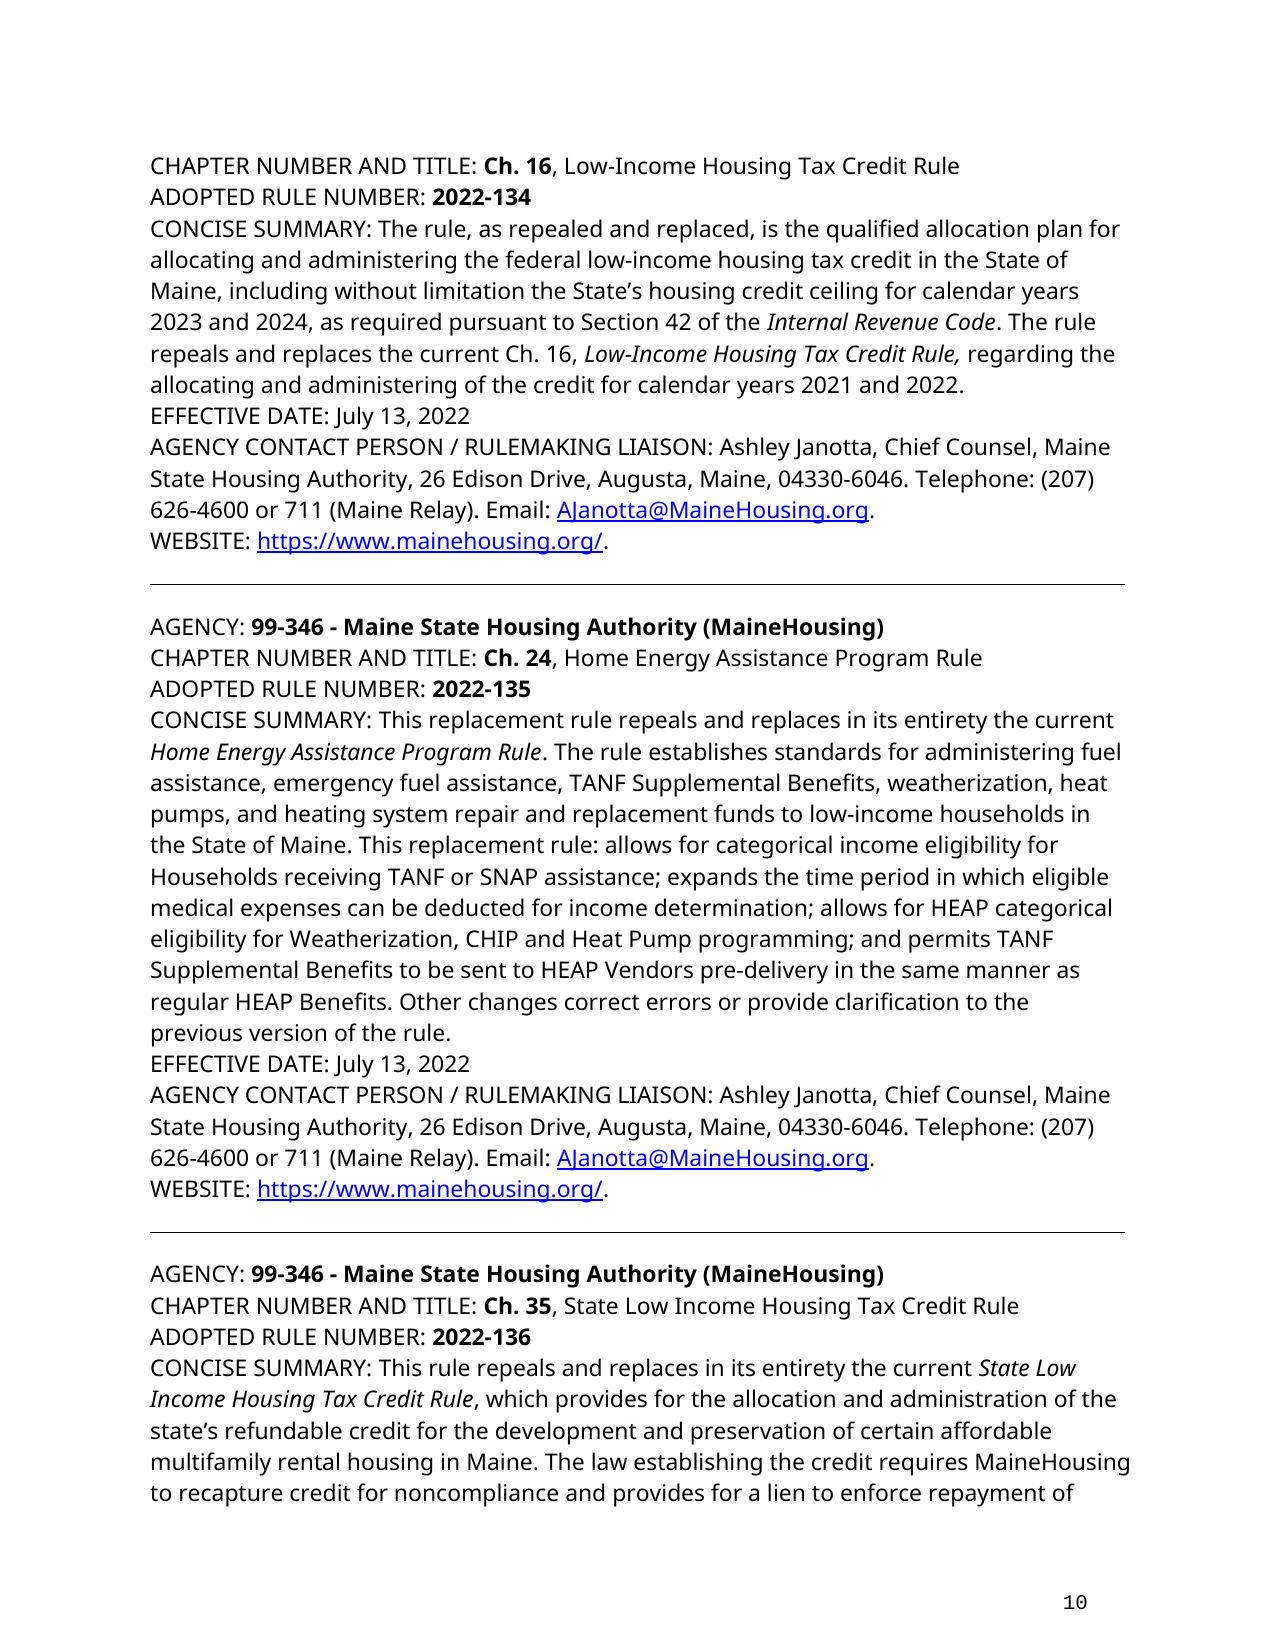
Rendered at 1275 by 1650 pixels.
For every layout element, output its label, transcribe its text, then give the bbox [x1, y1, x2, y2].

text WEBSITE: https://www.mainehousing.org/. [150, 1173, 1125, 1204]
text EFFECTIVE DATE: July 13, 2022 [150, 1048, 1125, 1079]
text ADOPTED RULE NUMBER: 2022-134 [150, 181, 1125, 212]
text CONCISE SUMMARY: The rule, as repealed and replaced, is the qualified allocation plan for allocating and administering the federal low-income housing tax credit in the State of Maine, including without limitation the State’s housing credit ceiling for calendar years 2023 and 2024, as required pursuant to Section 42 of the Internal Revenue Code. The rule repeals and replaces the current Ch. 16, Low-Income Housing Tax Credit Rule, regarding the allocating and administering of the credit for calendar years 2021 and 2022. [150, 212, 1125, 400]
text CONCISE SUMMARY: This replacement rule repeals and replaces in its entirety the current Home Energy Assistance Program Rule. The rule establishes standards for administering fuel assistance, emergency fuel assistance, TANF Supplemental Benefits, weatherization, heat pumps, and heating system repair and replacement funds to low-income households in the State of Maine. This replacement rule: allows for categorical income eligibility for Households receiving TANF or SNAP assistance; expands the time period in which eligible medical expenses can be deducted for income determination; allows for HEAP categorical eligibility for Weatherization, CHIP and Heat Pump programming; and permits TANF Supplemental Benefits to be sent to HEAP Vendors pre-delivery in the same manner as regular HEAP Benefits. Other changes correct errors or provide clarification to the previous version of the rule. [150, 704, 1125, 1048]
text CHAPTER NUMBER AND TITLE: Ch. 35, State Low Income Housing Tax Credit Rule [150, 1289, 1125, 1321]
text EFFECTIVE DATE: July 13, 2022 [150, 400, 1125, 431]
text AGENCY: 99-346 - Maine State Housing Authority (MaineHousing) [150, 1258, 1125, 1289]
text ADOPTED RULE NUMBER: 2022-136 [150, 1321, 1125, 1352]
text CHAPTER NUMBER AND TITLE: Ch. 16, Low-Income Housing Tax Credit Rule [150, 150, 1125, 181]
text AGENCY: 99-346 - Maine State Housing Authority (MaineHousing) [150, 610, 1125, 642]
text CHAPTER NUMBER AND TITLE: Ch. 24, Home Energy Assistance Program Rule [150, 642, 1125, 673]
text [150, 1352, 1144, 1508]
text ADOPTED RULE NUMBER: 2022-135 [150, 673, 1125, 704]
text WEBSITE: https://www.mainehousing.org/. [150, 525, 1125, 556]
